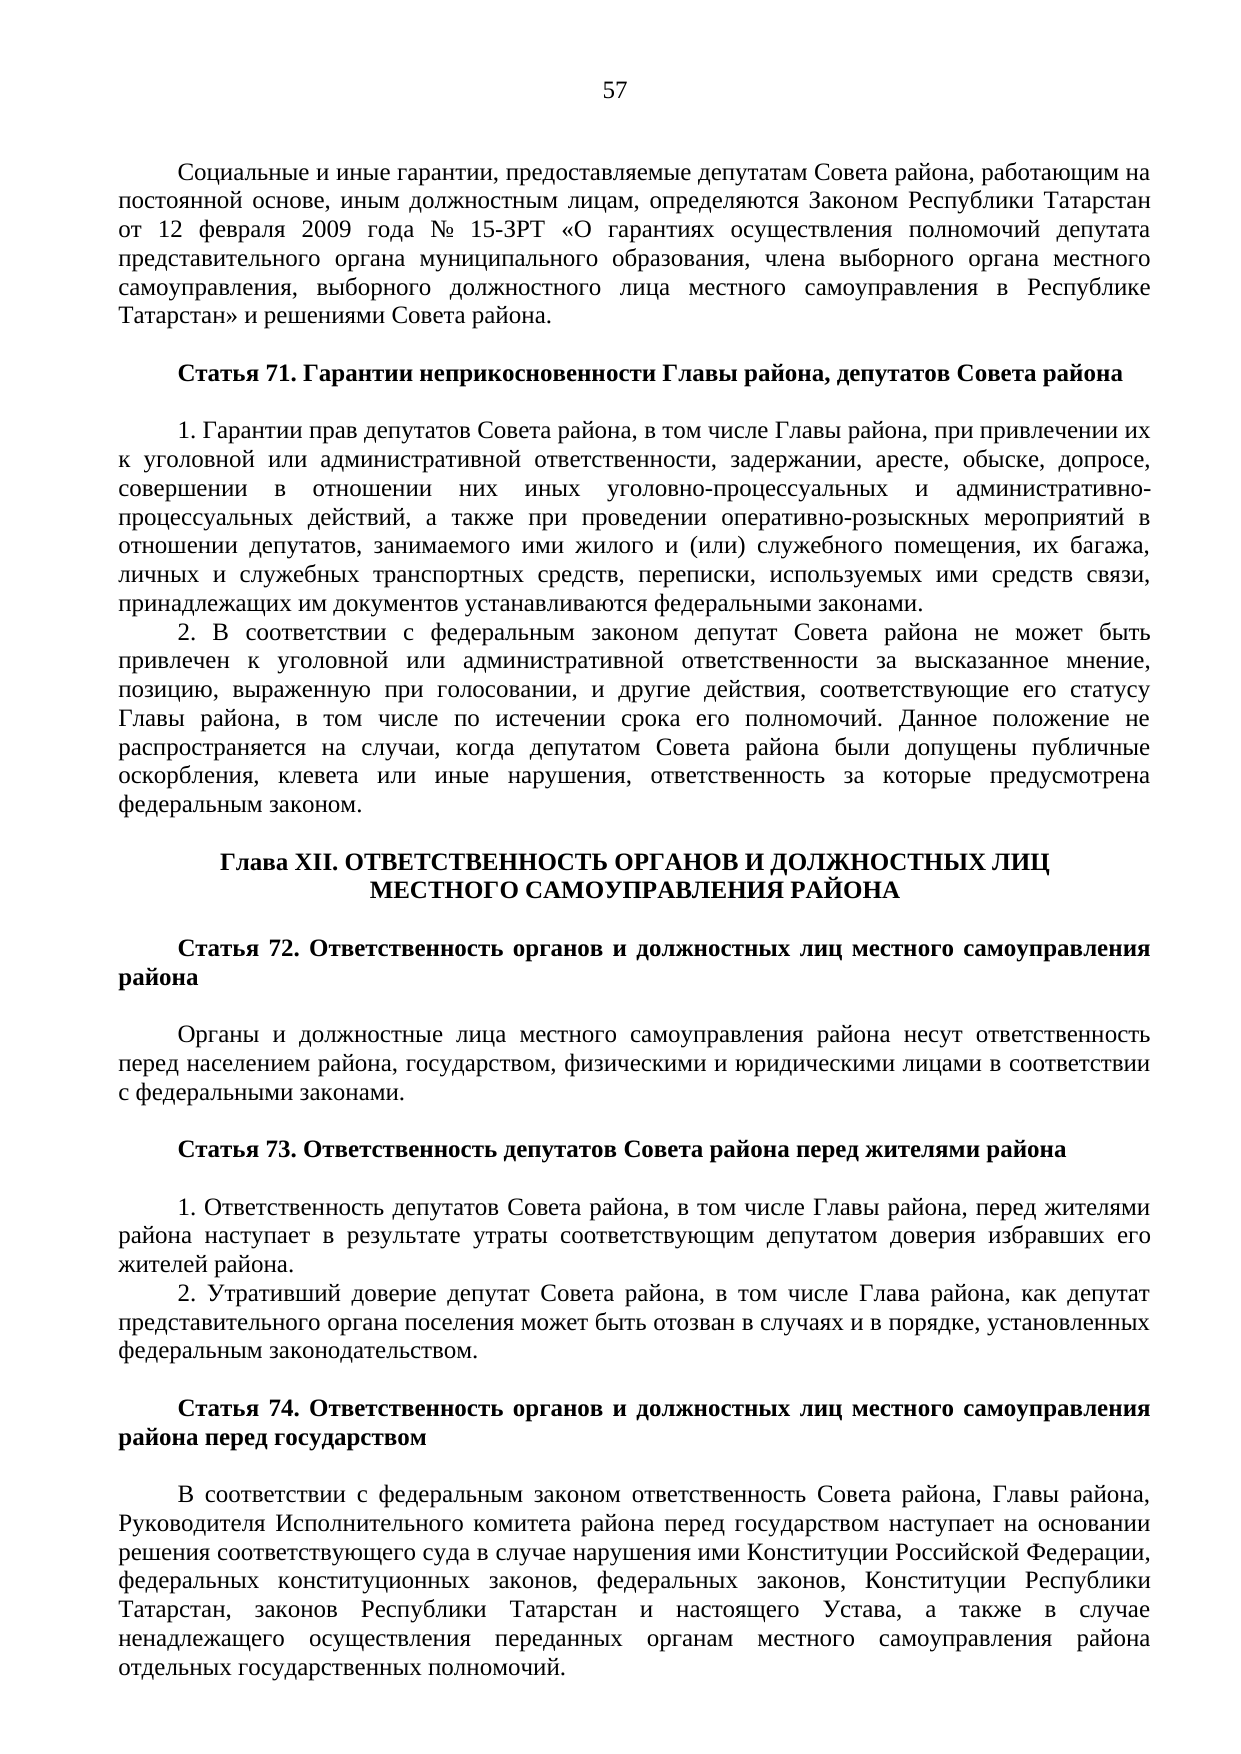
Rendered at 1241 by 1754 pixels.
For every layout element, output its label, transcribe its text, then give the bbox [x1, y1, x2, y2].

text Статья 73. Ответственность депутатов Совета района перед жителями района [118, 1134, 1152, 1163]
text Социальные и иные гарантии, предоставляемые депутатам Совета района, работающим на постоянной основе, иным должностным лицам, определяются Законом Республики Татарстан от 12 февраля 2009 года № 15-ЗРТ «О гарантиях осуществления полномочий депутата представительного органа муниципального образования, члена выборного органа местного самоуправления, выборного должностного лица местного самоуправления в Республике Татарстан» и решениями Совета района. [118, 157, 1152, 329]
text Статья 72. Ответственность органов и должностных лиц местного самоуправления района [118, 933, 1152, 990]
text 2. Утративший доверие депутат Совета района, в том числе Глава района, как депутат представительного органа поселения может быть отозван в случаях и в порядке, установленных федеральным законодательством. [118, 1278, 1152, 1364]
text 1. Гарантии прав депутатов Совета района, в том числе Главы района, при привлечении их к уголовной или административной ответственности, задержании, аресте, обыске, допросе, совершении в отношении них иных уголовно-процессуальных и административно-процессуальных действий, а также при проведении оперативно-розыскных мероприятий в отношении депутатов, занимаемого ими жилого и (или) служебного помещения, их багажа, личных и служебных транспортных средств, переписки, используемых ими средств связи, принадлежащих им документов устанавливаются федеральными законами. [118, 415, 1152, 617]
text Статья 71. Гарантии неприкосновенности Главы района, депутатов Совета района [118, 358, 1152, 387]
text Органы и должностные лица местного самоуправления района несут ответственность перед населением района, государством, физическими и юридическими лицами в соответствии с федеральными законами. [118, 1019, 1152, 1105]
text Статья 74. Ответственность органов и должностных лиц местного самоуправления района перед государством [118, 1393, 1152, 1450]
text В соответствии с федеральным законом ответственность Совета района, Главы района, Руководителя Исполнительного комитета района перед государством наступает на основании решения соответствующего суда в случае нарушения ими Конституции Российской Федерации, федеральных конституционных законов, федеральных законов, Конституции Республики Татарстан, законов Республики Татарстан и настоящего Устава, а также в случае ненадлежащего осуществления переданных органам местного самоуправления района отдельных государственных полномочий. [118, 1479, 1152, 1680]
text Глава XII. ОТВЕТСТВЕННОСТЬ ОРГАНОВ И ДОЛЖНОСТНЫХ ЛИЦ [118, 847, 1152, 875]
text 1. Ответственность депутатов Совета района, в том числе Главы района, перед жителями района наступает в результате утраты соответствующим депутатом доверия избравших его жителей района. [118, 1192, 1152, 1278]
text МЕСТНОГО САМОУПРАВЛЕНИЯ РАЙОНА [118, 875, 1152, 904]
text 2. В соответствии с федеральным законом депутат Совета района не может быть привлечен к уголовной или административной ответственности за высказанное мнение, позицию, выраженную при голосовании, и другие действия, соответствующие его статусу Главы района, в том числе по истечении срока его полномочий. Данное положение не распространяется на случаи, когда депутатом Совета района были допущены публичные оскорбления, клевета или иные нарушения, ответственность за которые предусмотрена федеральным законом. [118, 617, 1152, 818]
